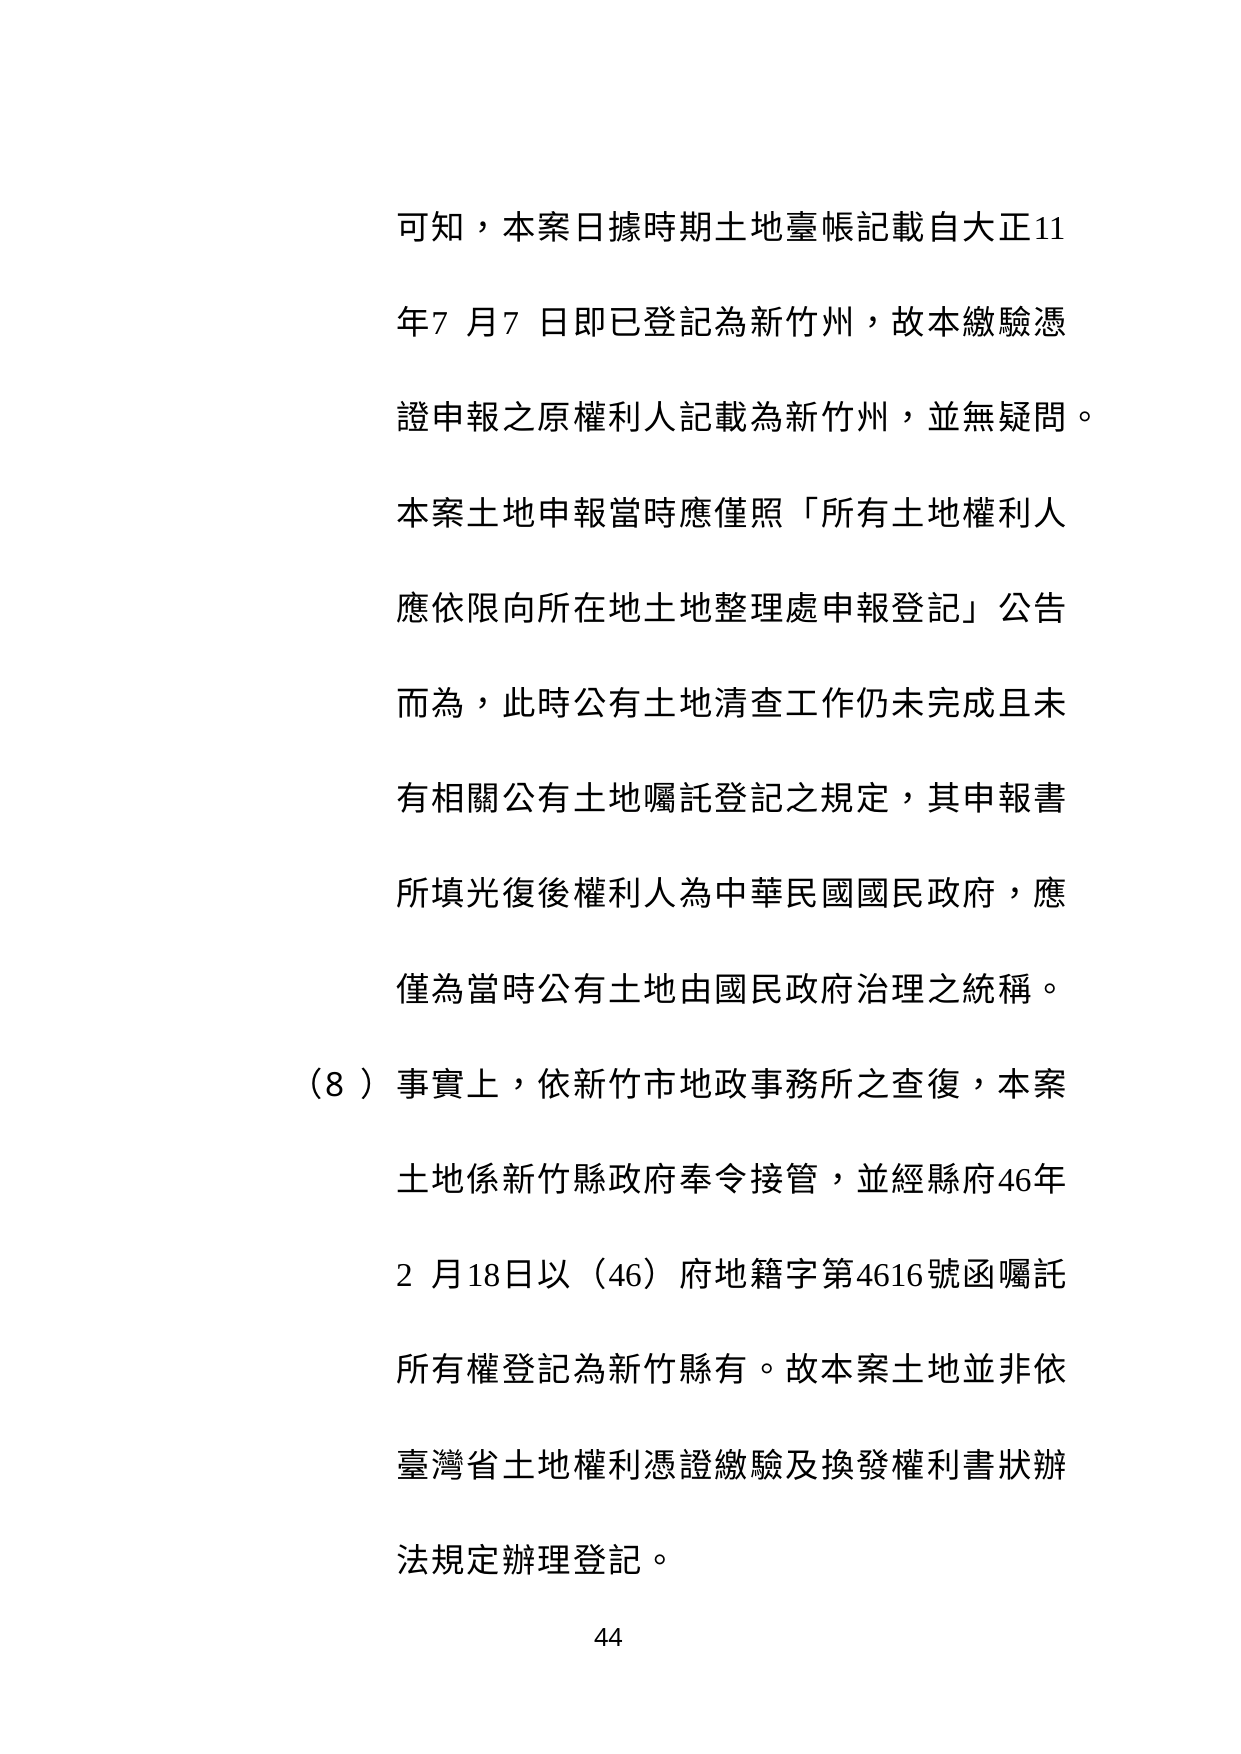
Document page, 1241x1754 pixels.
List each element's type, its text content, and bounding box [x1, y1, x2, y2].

subtitle 事實上，依新竹市地政事務所之查復，本案土地係新竹縣政府奉令接管，並經縣府46年2月18日以（46）府地籍字第4616號函囑託所有權登記為新竹縣有。故本案土地並非依臺灣省土地權利憑證繳驗及換發權利書狀辦法規定辦理登記。 [272, 1034, 1069, 1605]
